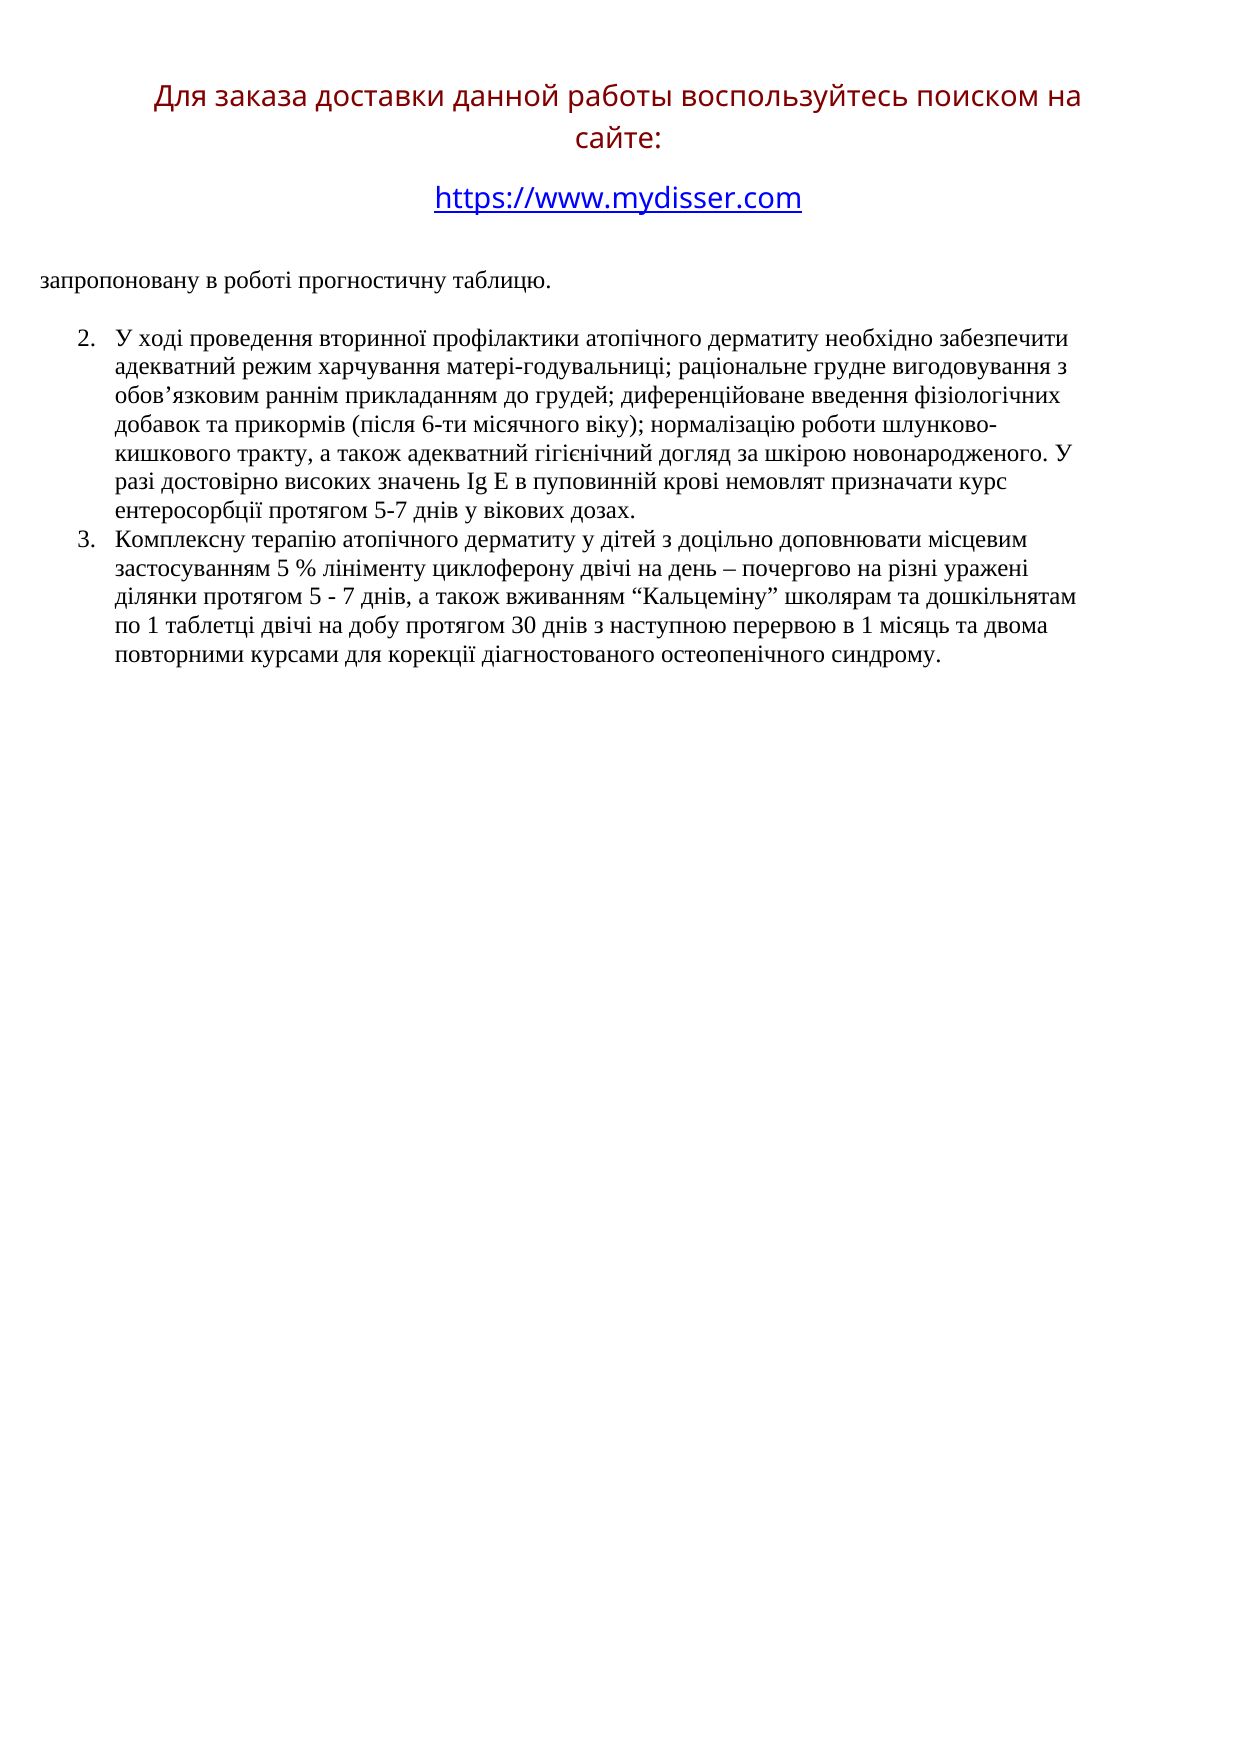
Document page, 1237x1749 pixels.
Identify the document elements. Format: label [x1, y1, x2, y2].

table_cell [40, 236, 1086, 697]
